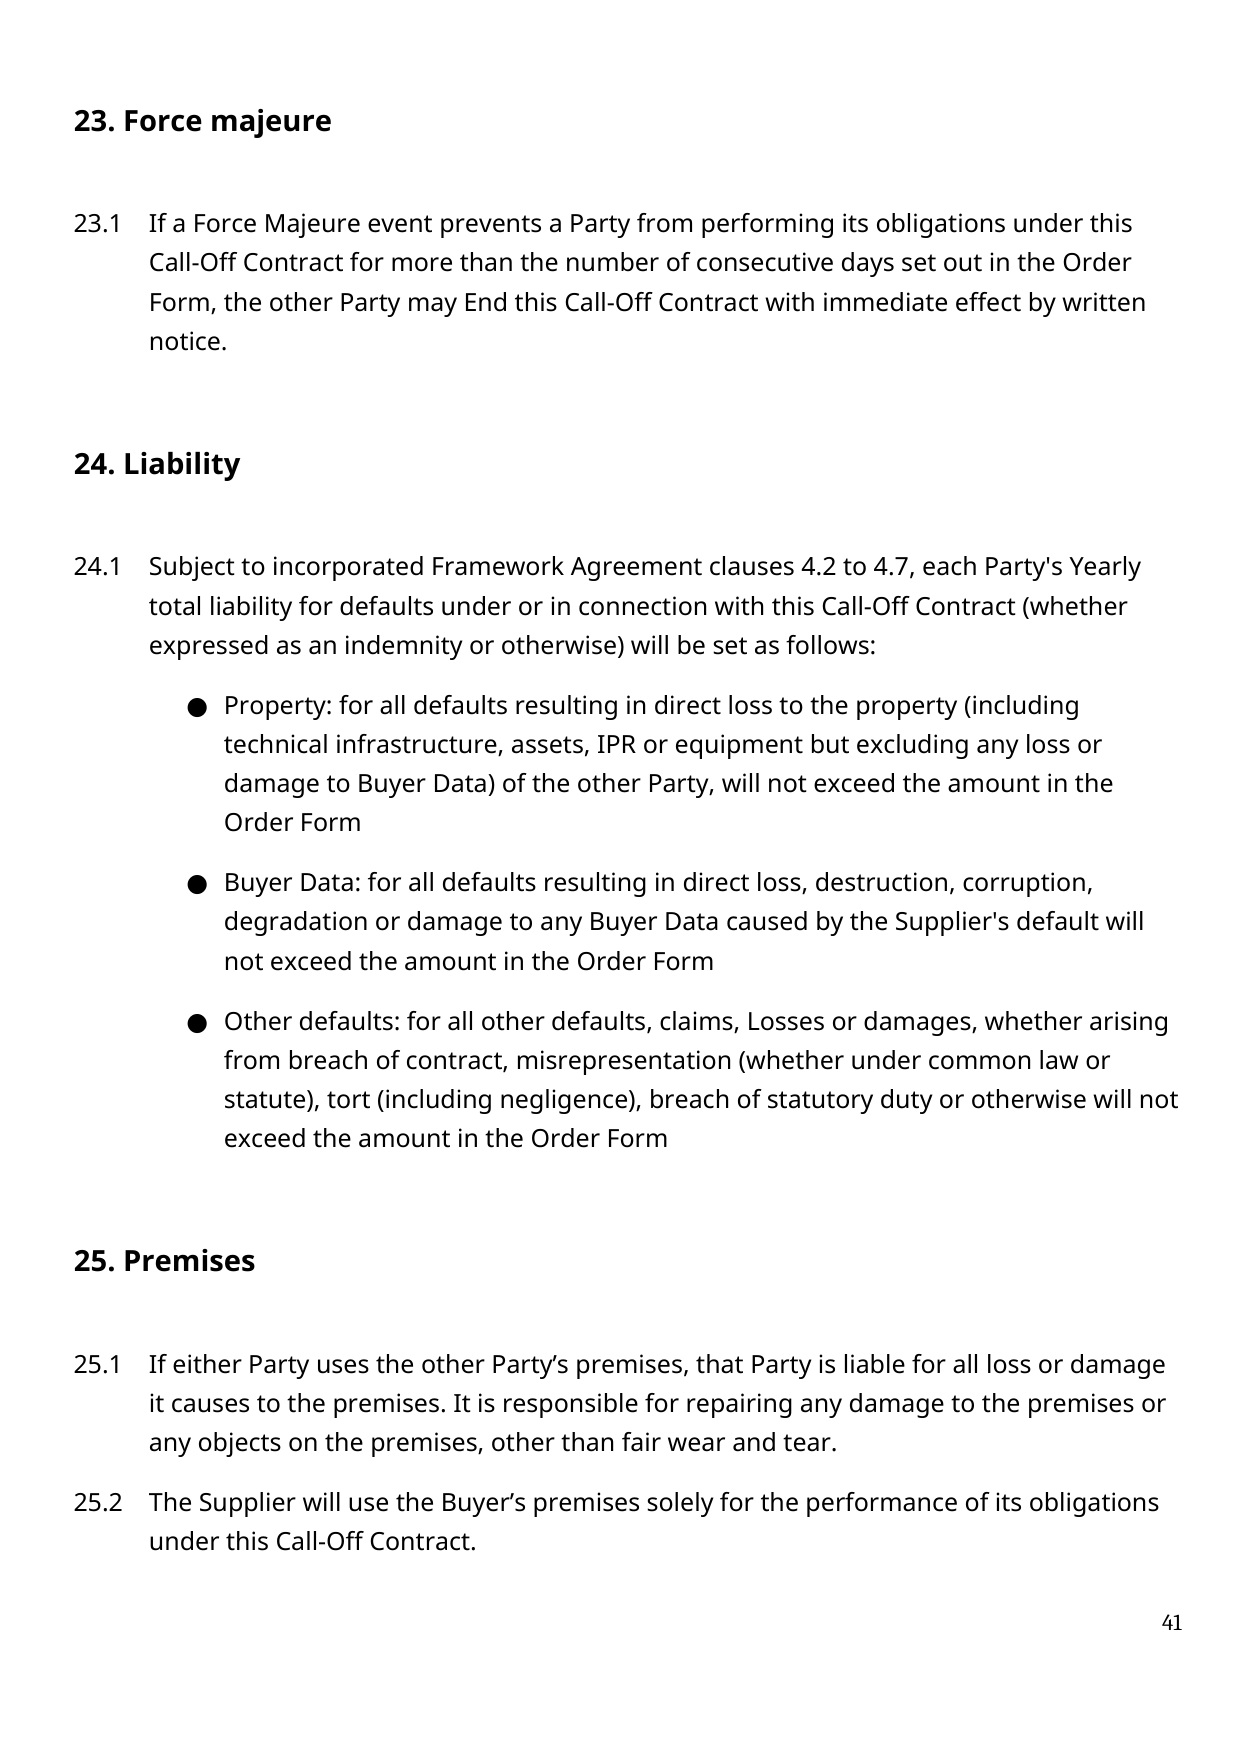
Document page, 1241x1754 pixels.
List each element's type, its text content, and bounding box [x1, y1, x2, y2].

list If either Party uses the other Party’s premises, that Party is liable for all loss or damage it causes to the premises. It is responsible for repairing any damage to the premises or any objects on the premises, other than fair wear and tear. [73, 1346, 1181, 1459]
list Buyer Data: for all defaults resulting in direct loss, destruction, corruption, degradation or damage to any Buyer Data caused by the Supplier's default will not exceed the amount in the Order Form [186, 865, 1181, 977]
list Other defaults: for all other defaults, claims, Losses or damages, whether arising from breach of contract, misrepresentation (whether under common law or statute), tort (including negligence), breach of statutory duty or otherwise will not exceed the amount in the Order Form [186, 1003, 1181, 1155]
list Property: for all defaults resulting in direct loss to the property (including technical infrastructure, assets, IPR or equipment but excluding any loss or damage to Buyer Data) of the other Party, will not exceed the amount in the Order Form [186, 687, 1181, 839]
list The Supplier will use the Buyer’s premises solely for the performance of its obligations under this Call-Off Contract. [73, 1485, 1181, 1558]
list If a Force Majeure event prevents a Party from performing its obligations under this Call-Off Contract for more than the number of consecutive days set out in the Order Form, the other Party may End this Call-Off Contract with immediate effect by written notice. [73, 206, 1181, 357]
subtitle 23. Force majeure [74, 100, 1181, 140]
subtitle 24. Liability [74, 443, 1181, 483]
list Subject to incorporated Framework Agreement clauses 4.2 to 4.7, each Party's Yearly total liability for defaults under or in connection with this Call-Off Contract (whether expressed as an indemnity or otherwise) will be set as follows: [73, 549, 1181, 661]
subtitle 25. Premises [74, 1241, 1181, 1280]
